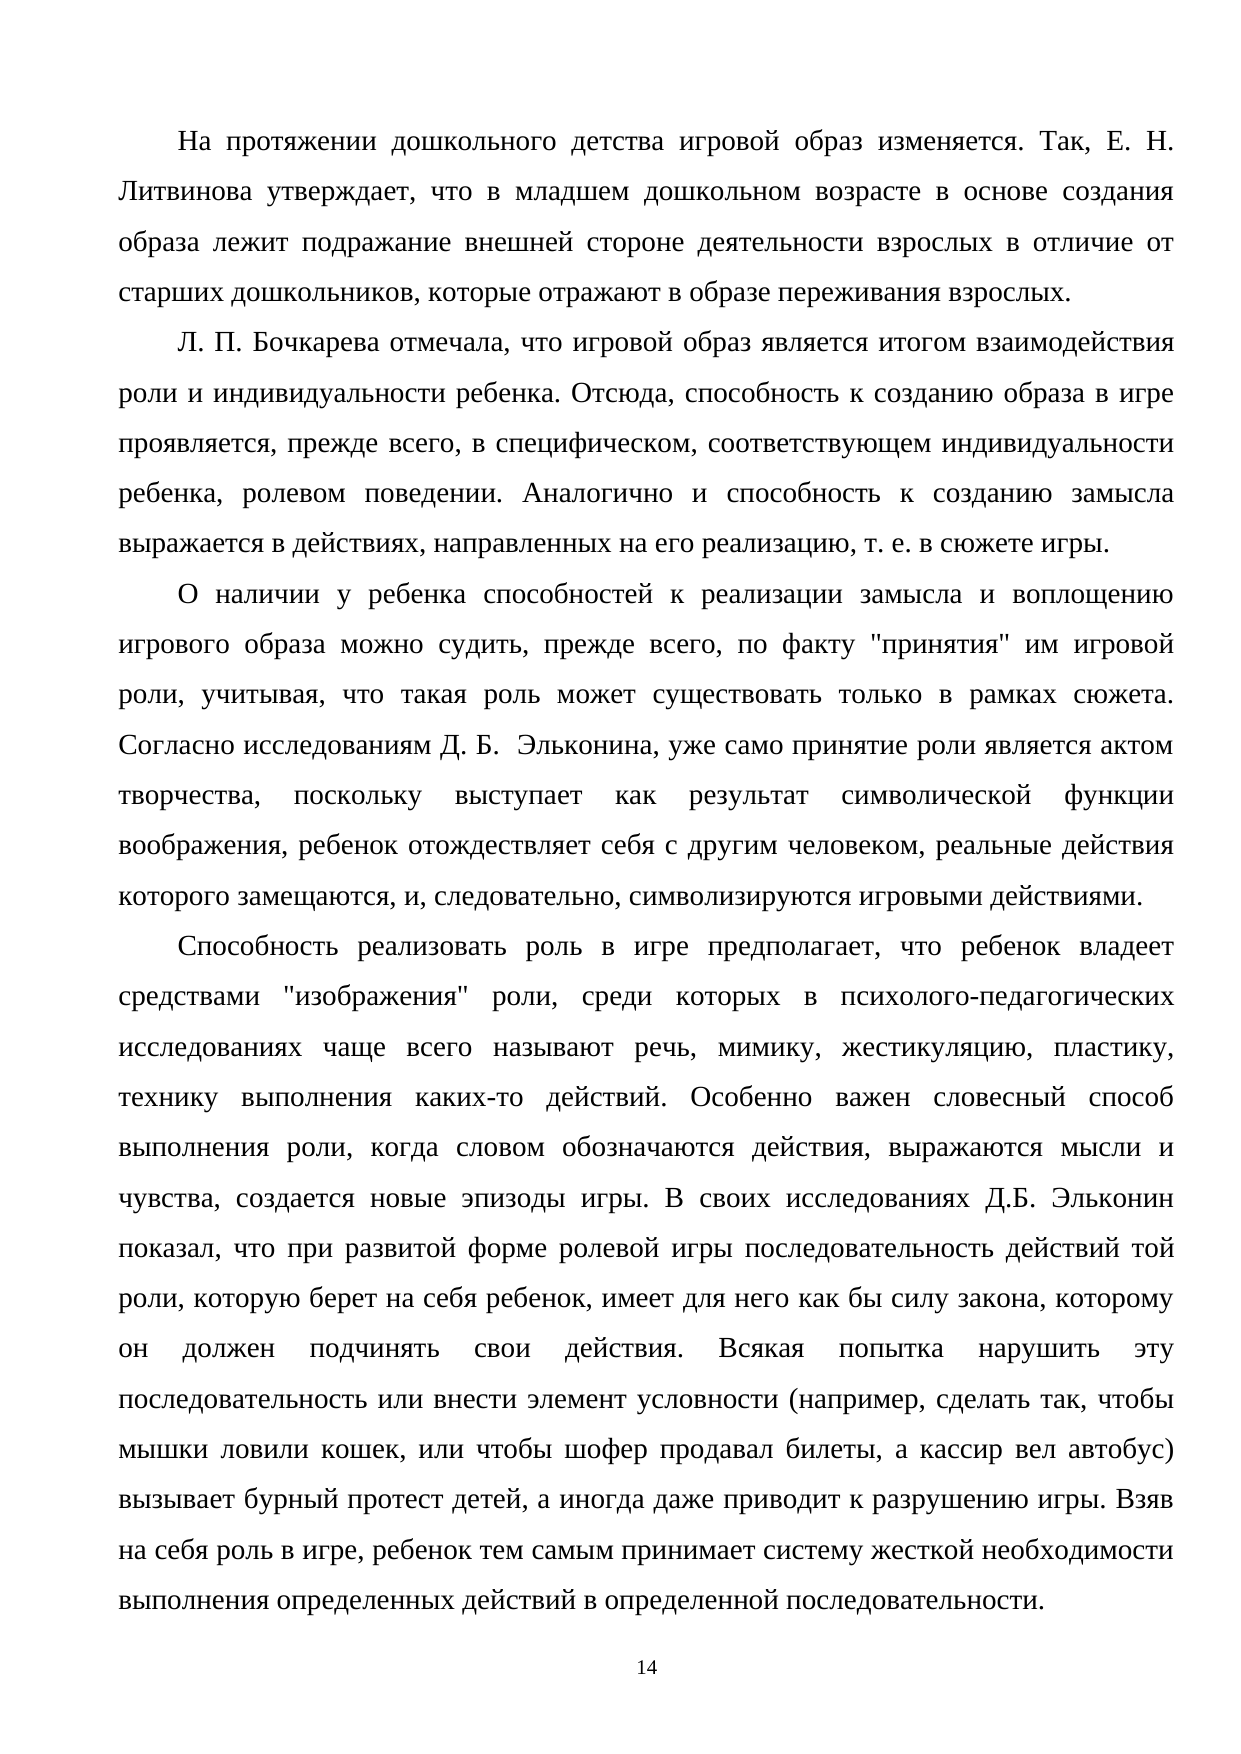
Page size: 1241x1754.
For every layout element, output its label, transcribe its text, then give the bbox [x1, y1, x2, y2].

text О наличии у ребенка способностей к реализации замысла и воплощению игрового образа можно судить, прежде всего, по факту "принятия" им игровой роли, учитывая, что такая роль может существовать только в рамках сюжета. Согласно исследованиям Д. Б. Эльконина, уже само принятие роли является актом творчества, поскольку выступает как результат символической функции воображения, ребенок отождествляет себя с другим человеком, реальные действия которого замещаются, и, следовательно, символизируются игровыми действиями. [118, 576, 1175, 911]
text На протяжении дошкольного детства игровой образ изменяется. Так, Е. Н. Литвинова утверждает, что в младшем дошкольном возрасте в основе создания образа лежит подражание внешней стороне деятельности взрослых в отличие от старших дошкольников, которые отражают в образе переживания взрослых. [118, 123, 1175, 308]
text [118, 928, 1175, 1616]
text Л. П. Бочкарева отмечала, что игровой образ является итогом взаимодействия роли и индивидуальности ребенка. Отсюда, способность к созданию образа в игре проявляется, прежде всего, в специфическом, соответствующем индивидуальности ребенка, ролевом поведении. Аналогично и способность к созданию замысла выражается в действиях, направленных на его реализацию, т. е. в сюжете игры. [118, 324, 1175, 559]
